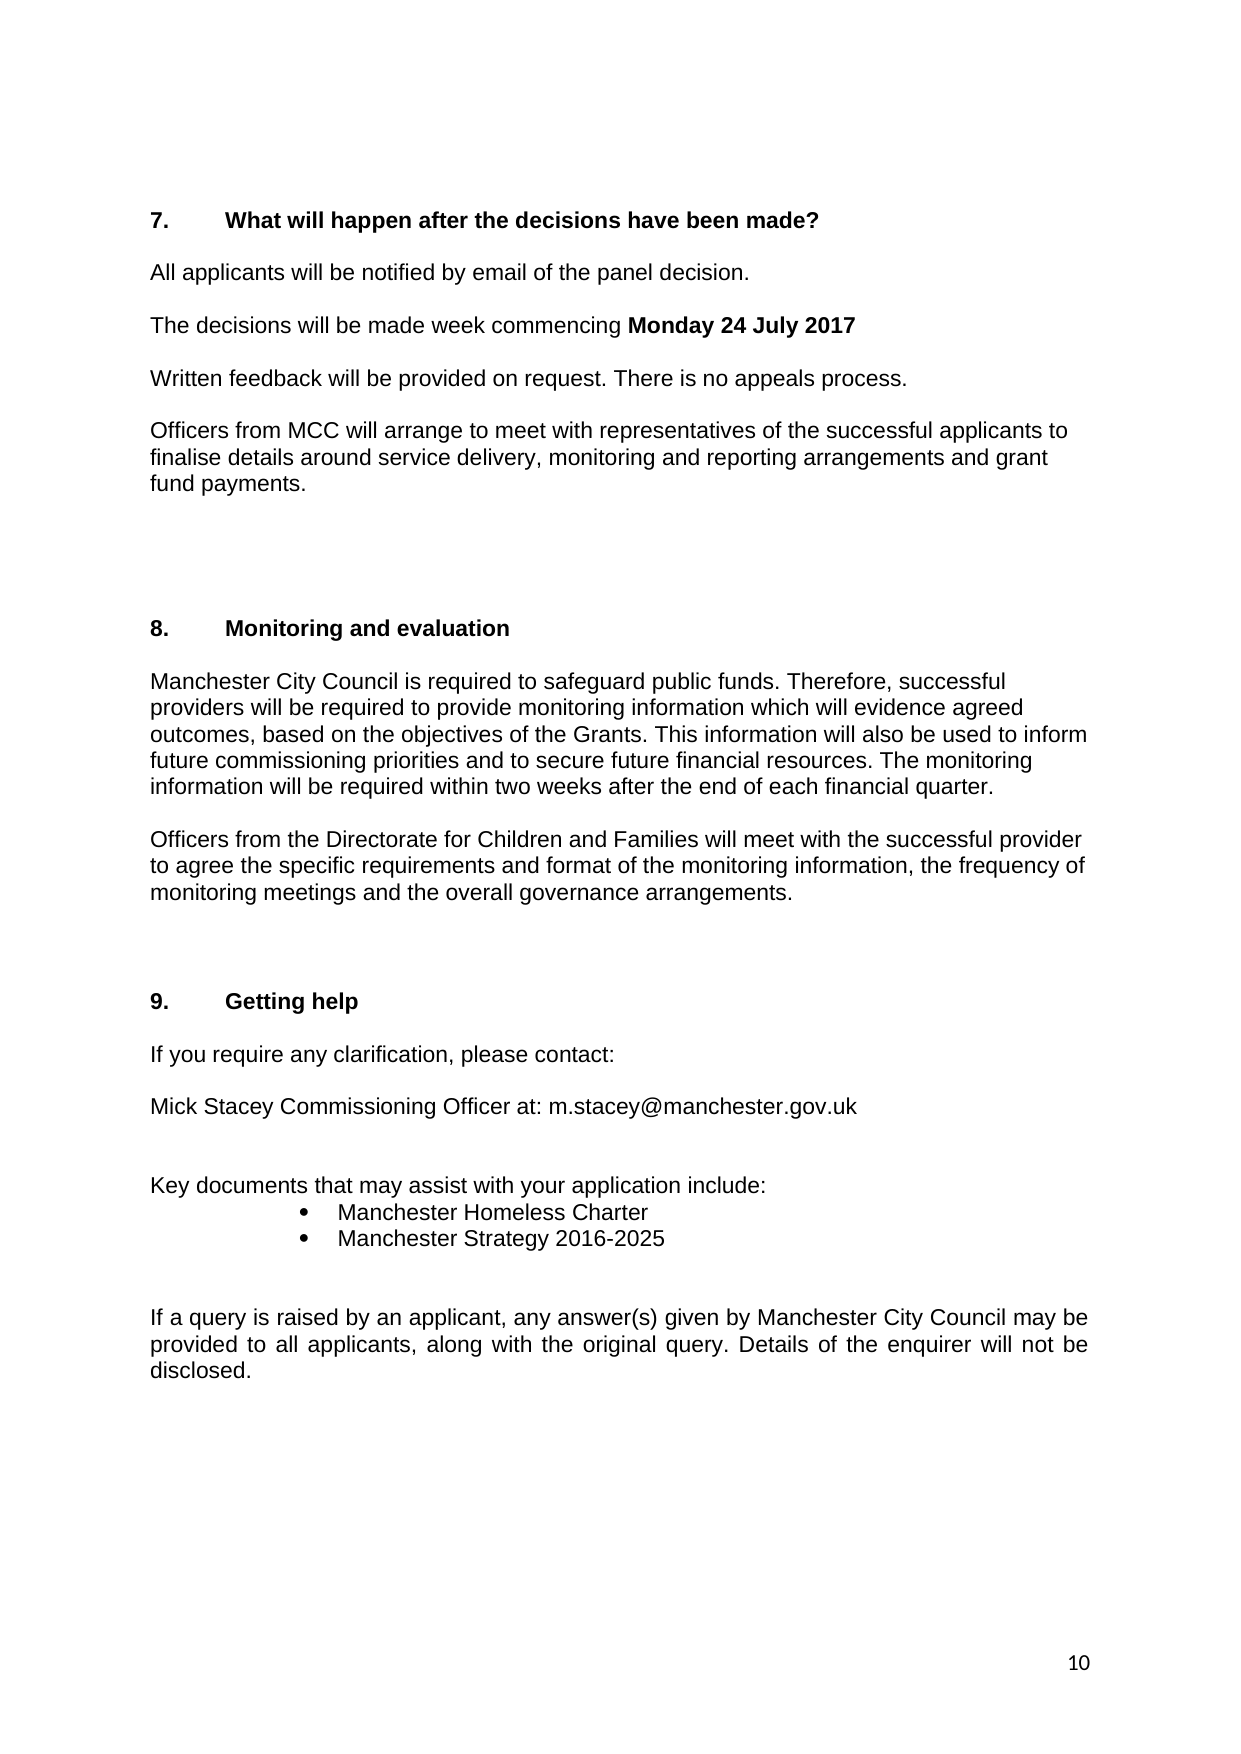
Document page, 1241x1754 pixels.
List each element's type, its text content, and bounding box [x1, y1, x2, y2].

text 7. What will happen after the decisions have been made? [150, 207, 1090, 233]
text Officers from MCC will arrange to meet with representatives of the successful applicants to finalise details around service delivery, monitoring and reporting arrangements and grant fund payments. [150, 417, 1090, 496]
text All applicants will be notified by email of the panel decision. [150, 259, 1090, 286]
text 9. Getting help [150, 988, 1090, 1014]
text If you require any clarification, please contact: [150, 1041, 1090, 1067]
text Written feedback will be provided on request. There is no appeals process. [150, 365, 1090, 391]
list Manchester Strategy 2016-2025 [300, 1225, 1090, 1251]
text If a query is raised by an applicant, any answer(s) given by Manchester City Council may be provided to all applicants, along with the original query. Details of the enquirer will not be disclosed. [150, 1304, 1090, 1383]
text Key documents that may assist with your application include: [150, 1172, 1090, 1199]
text The decisions will be made week commencing Monday 24 July 2017 [150, 312, 1090, 338]
text Officers from the Directorate for Children and Families will meet with the successful provider to agree the specific requirements and format of the monitoring information, the frequency of monitoring meetings and the overall governance arrangements. [150, 826, 1090, 905]
text Mick Stacey Commissioning Officer at: m.stacey@manchester.gov.uk [150, 1093, 1090, 1120]
list Manchester Homeless Charter [300, 1199, 1090, 1225]
text Manchester City Council is required to safeguard public funds. Therefore, successful providers will be required to provide monitoring information which will evidence agreed outcomes, based on the objectives of the Grants. This information will also be used to inform future commissioning priorities and to secure future financial resources. The monitoring information will be required within two weeks after the end of each financial quarter. [150, 668, 1090, 799]
text 8. Monitoring and evaluation [150, 615, 1090, 641]
